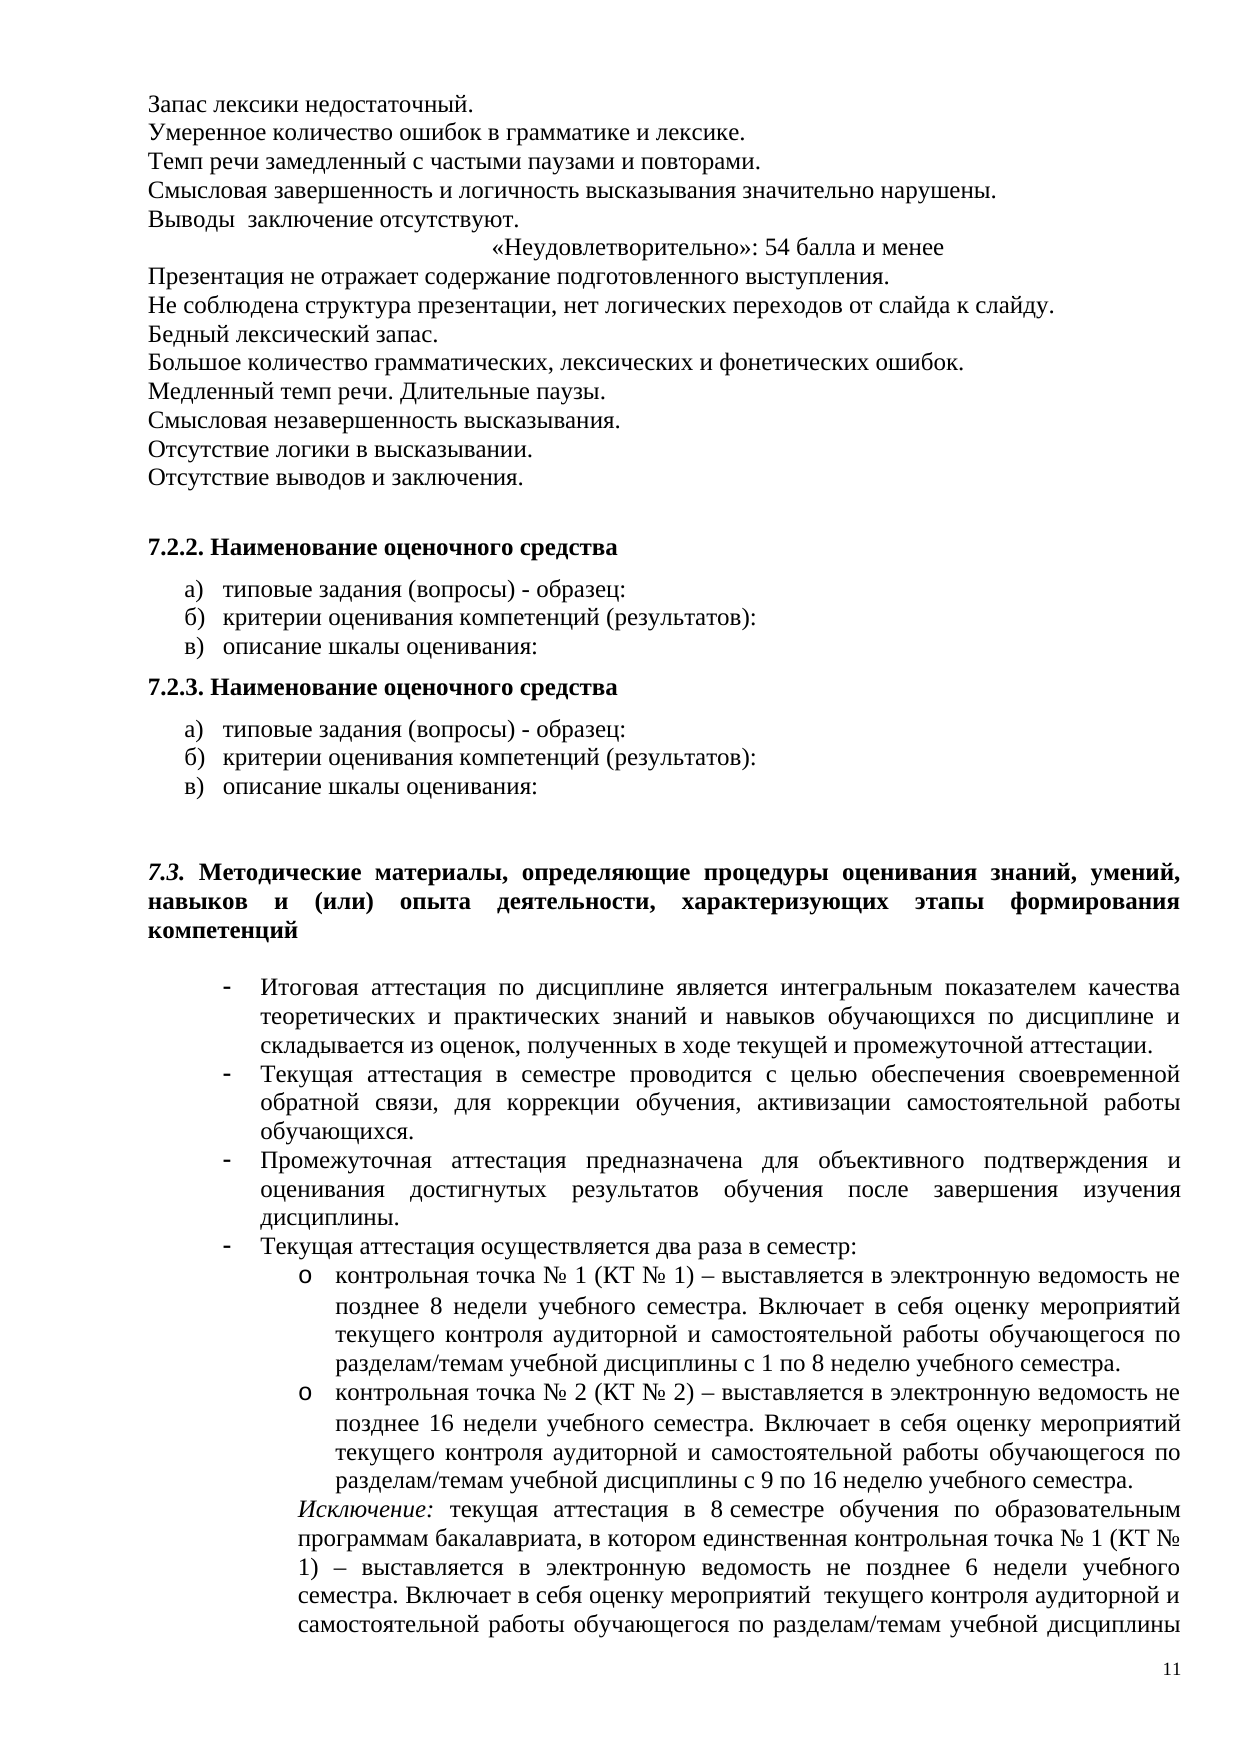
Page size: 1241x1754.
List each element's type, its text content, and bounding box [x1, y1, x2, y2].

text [298, 1494, 1181, 1638]
text «Неудовлетворительно»: 54 балла и менее [148, 232, 1181, 261]
text б) критерии оценивания компетенций (результатов): [184, 602, 1181, 631]
text Медленный темп речи. Длительные паузы. [148, 376, 1181, 405]
list контрольная точка № 2 (КТ № 2) – выставляется в электронную ведомость не позднее 16 недели учебного семестра. Включает в себя оценку мероприятий текущего контроля аудиторной и самостоятельной работы обучающегося по разделам/темам учебной дисциплины с 9 по 16 неделю учебного семестра. [298, 1377, 1181, 1494]
text а) типовые задания (вопросы) - образец: [184, 714, 1181, 742]
text Темп речи замедленный с частыми паузами и повторами. [148, 146, 1181, 175]
text Презентация не отражает содержание подготовленного выступления. [148, 261, 1181, 290]
text Отсутствие выводов и заключения. [148, 462, 1181, 491]
text в) описание шкалы оценивания: [184, 631, 1181, 660]
list контрольная точка № 1 (КТ № 1) – выставляется в электронную ведомость не позднее 8 недели учебного семестра. Включает в себя оценку мероприятий текущего контроля аудиторной и самостоятельной работы обучающегося по разделам/темам учебной дисциплины с 1 по 8 неделю учебного семестра. [298, 1260, 1181, 1377]
text Умеренное количество ошибок в грамматике и лексике. [148, 117, 1181, 146]
text Смысловая незавершенность высказывания. [148, 405, 1181, 434]
text 7.2.2. Наименование оценочного средства [148, 532, 1181, 561]
text Выводы заключение отсутствуют. [148, 204, 1181, 232]
text Бедный лексический запас. [148, 319, 1181, 347]
text Не соблюдена структура презентации, нет логических переходов от слайда к слайду. [148, 290, 1181, 319]
list Промежуточная аттестация предназначена для объективного подтверждения и оценивания достигнутых результатов обучения после завершения изучения дисциплины. [223, 1145, 1181, 1231]
text Запас лексики недостаточный. [148, 89, 1181, 117]
list Итоговая аттестация по дисциплине является интегральным показателем качества теоретических и практических знаний и навыков обучающихся по дисциплине и складывается из оценок, полученных в ходе текущей и промежуточной аттестации. [223, 972, 1181, 1059]
text Смысловая завершенность и логичность высказывания значительно нарушены. [148, 175, 1181, 204]
text 7.3. Методические материалы, определяющие процедуры оценивания знаний, умений, навыков и (или) опыта деятельности, характеризующих этапы формирования компетенций [148, 857, 1181, 944]
text а) типовые задания (вопросы) - образец: [184, 574, 1181, 602]
list Текущая аттестация осуществляется два раза в семестр: [223, 1231, 1181, 1260]
text 7.2.3. Наименование оценочного средства [148, 672, 1181, 701]
text Отсутствие логики в высказывании. [148, 434, 1181, 462]
text б) критерии оценивания компетенций (результатов): [184, 742, 1181, 771]
text Большое количество грамматических, лексических и фонетических ошибок. [148, 347, 1181, 376]
text в) описание шкалы оценивания: [184, 771, 1181, 800]
list Текущая аттестация в семестре проводится с целью обеспечения своевременной обратной связи, для коррекции обучения, активизации самостоятельной работы обучающихся. [223, 1059, 1181, 1145]
